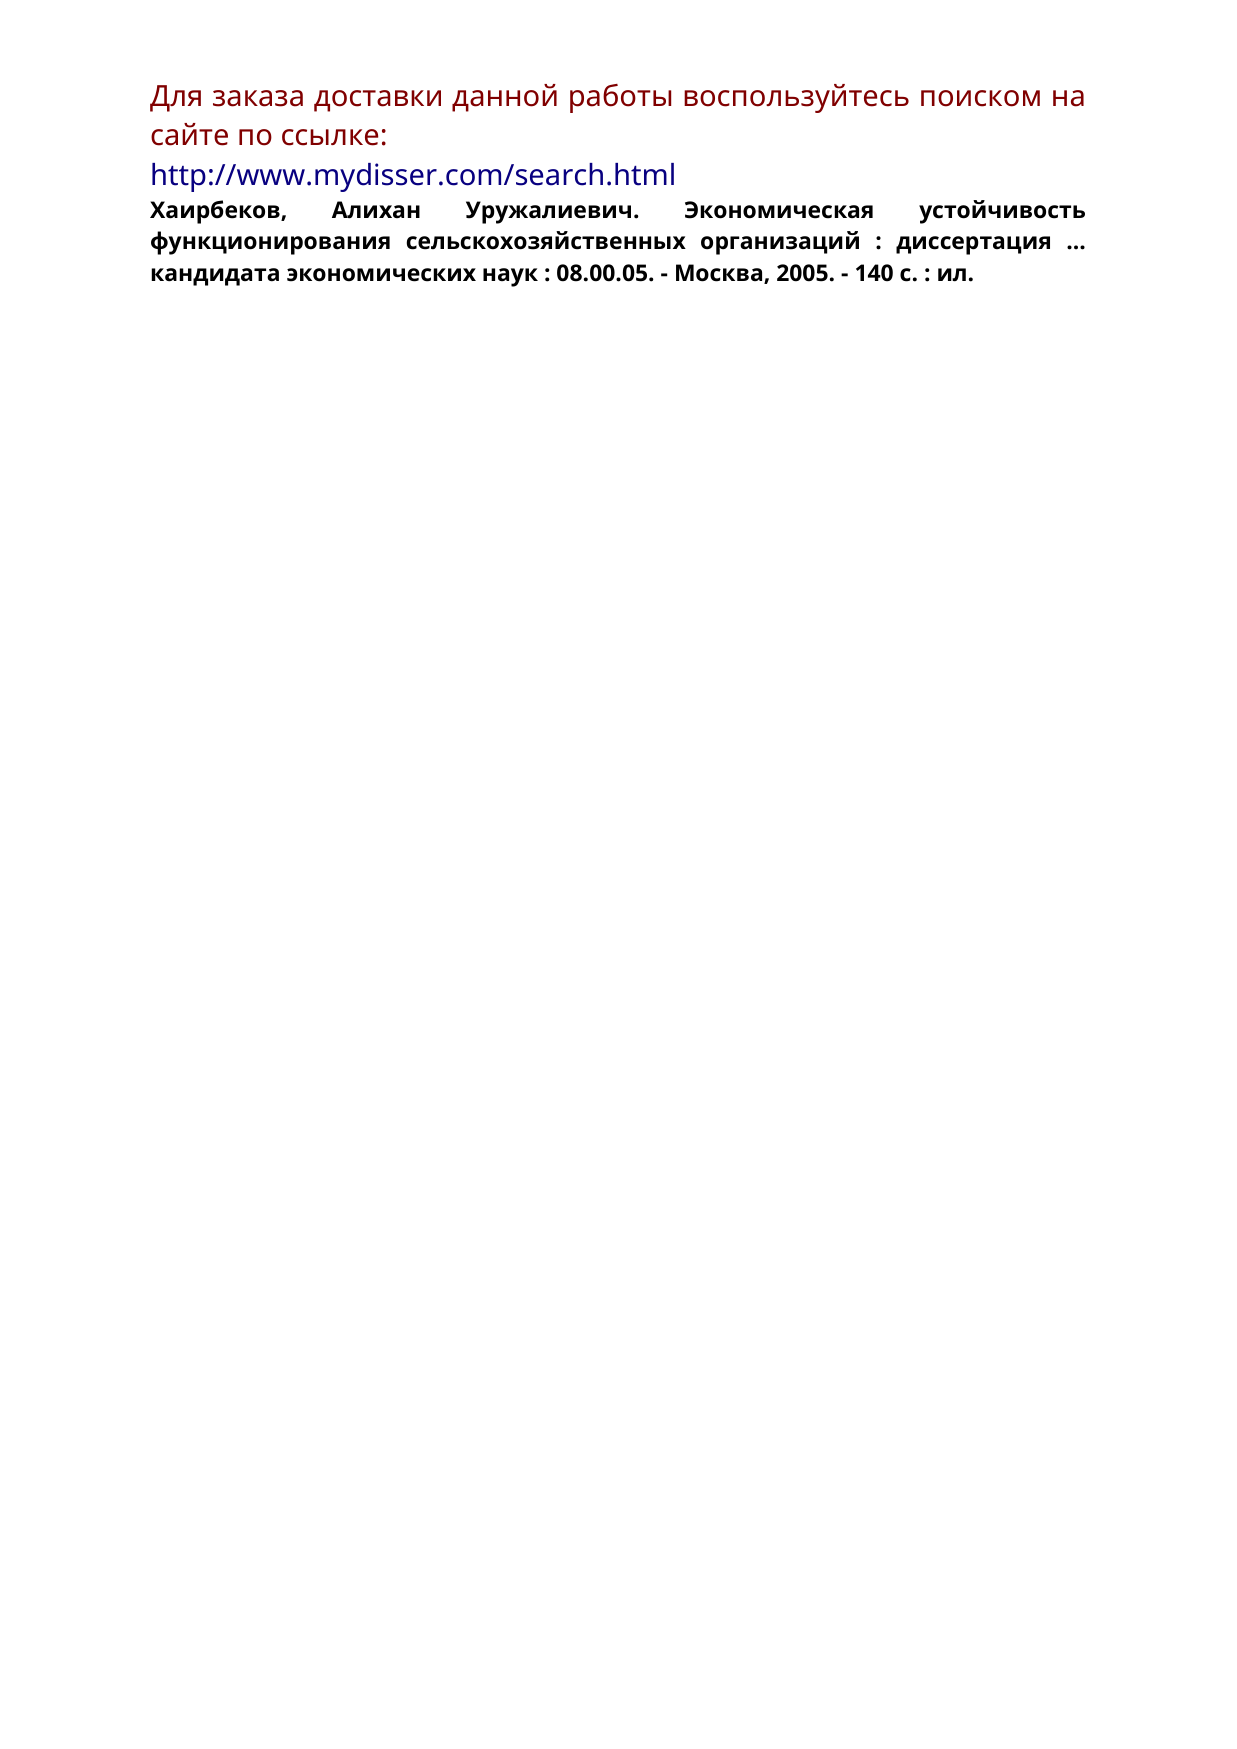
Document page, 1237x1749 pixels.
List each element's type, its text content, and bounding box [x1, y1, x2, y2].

text Хаирбеков, Алихан Уружалиевич. Экономическая устойчивость функционирования сельскохозяйственных организаций : диссертация ... кандидата экономических наук : 08.00.05. - Москва, 2005. - 140 с. : ил. [150, 194, 1086, 288]
